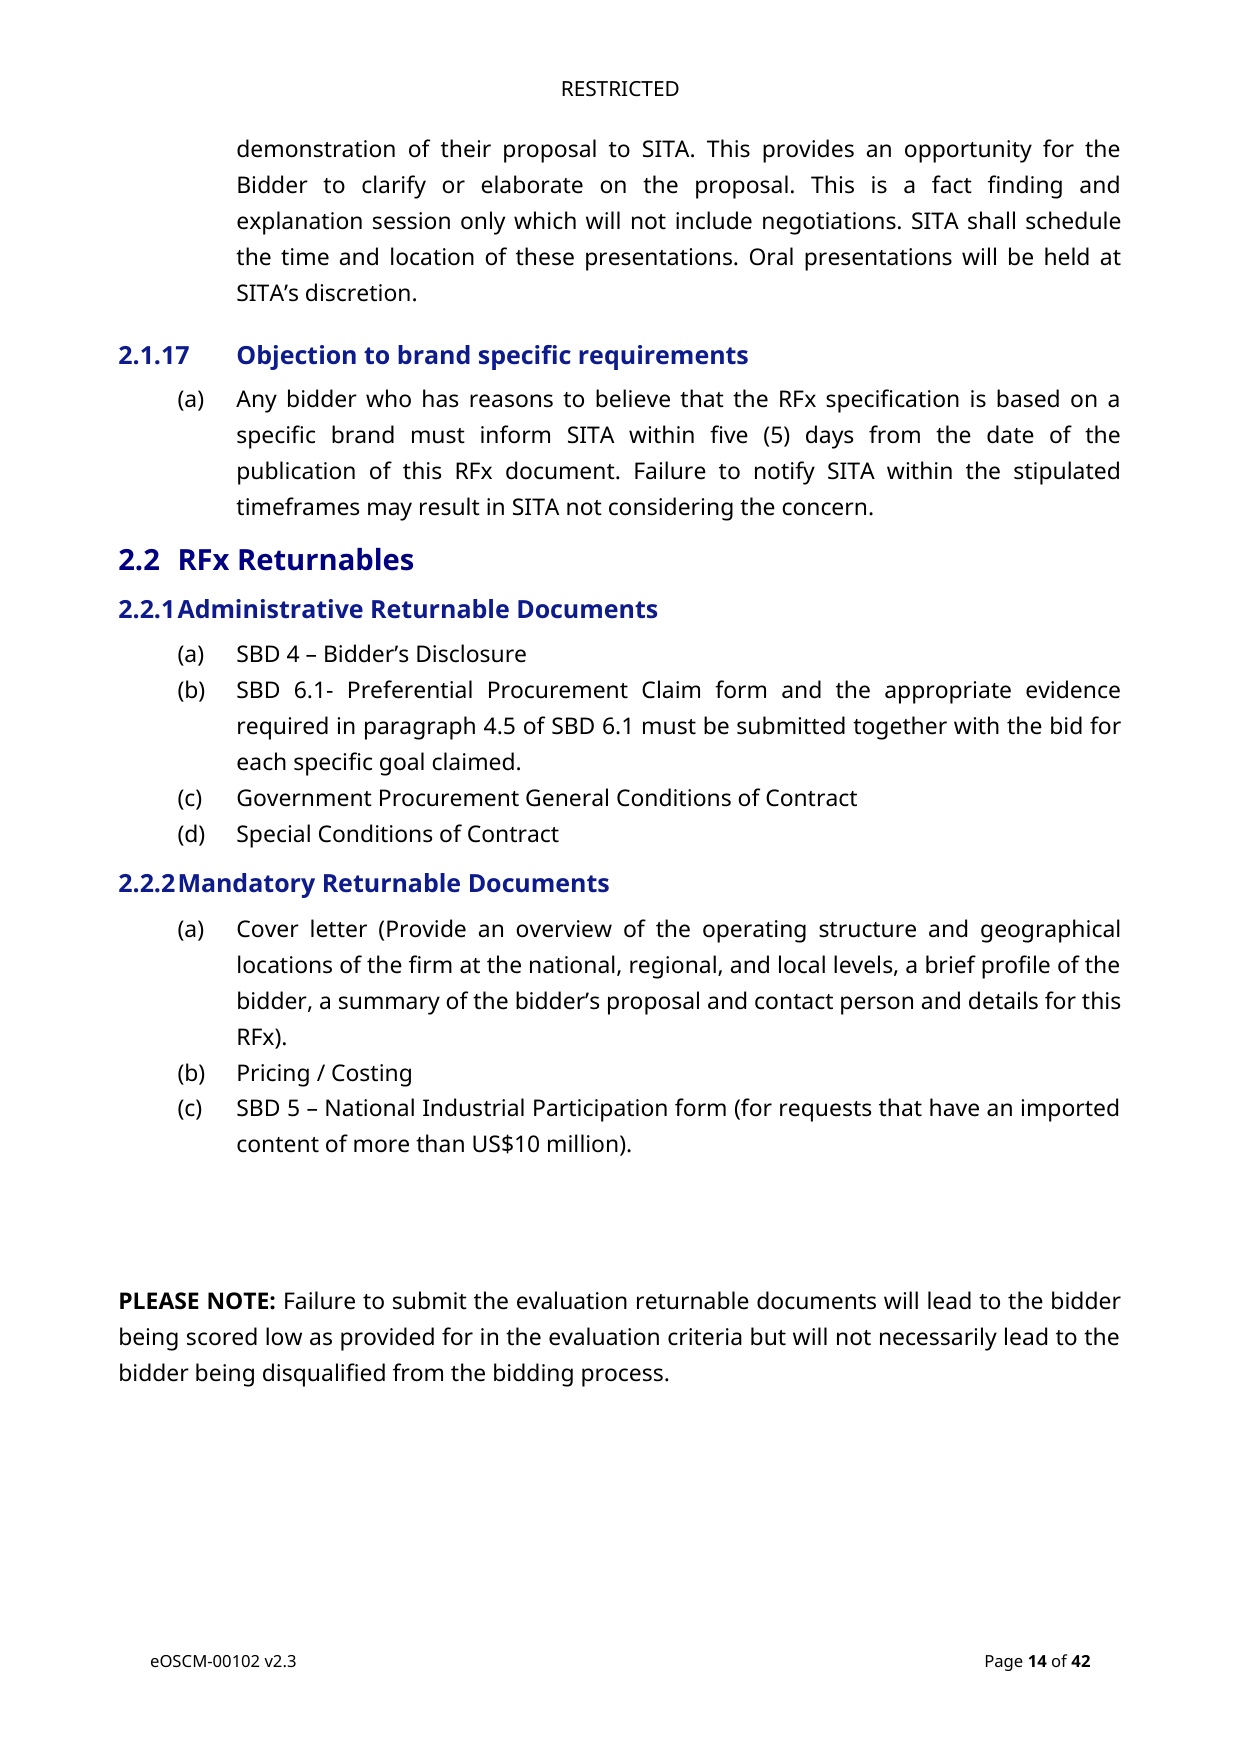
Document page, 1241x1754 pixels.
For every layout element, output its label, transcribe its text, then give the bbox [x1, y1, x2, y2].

subtitle Administrative Returnable Documents [118, 591, 1122, 626]
list Special Conditions of Contract [177, 818, 1122, 849]
subtitle RFx Returnables [118, 539, 1122, 579]
list Government Procurement General Conditions of Contract [177, 782, 1122, 813]
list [177, 133, 1122, 308]
list SBD 6.1- Preferential Procurement Claim form and the appropriate evidence required in paragraph 4.5 of SBD 6.1 must be submitted together with the bid for each specific goal claimed. [177, 674, 1122, 777]
list Any bidder who has reasons to believe that the RFx specification is based on a specific brand must inform SITA within five (5) days from the date of the publication of this RFx document. Failure to notify SITA within the stipulated timeframes may result in SITA not considering the concern. [177, 383, 1122, 522]
list SBD 5 – National Industrial Participation form (for requests that have an imported content of more than US$10 million). [177, 1092, 1122, 1159]
subtitle Mandatory Returnable Documents [118, 866, 1122, 900]
list Cover letter (Provide an overview of the operating structure and geographical locations of the firm at the national, regional, and local levels, a brief profile of the bidder, a summary of the bidder’s proposal and contact person and details for this RFx). [177, 913, 1122, 1052]
list SBD 4 – Bidder’s Disclosure [177, 638, 1122, 669]
subtitle Objection to brand specific requirements [118, 338, 1122, 372]
text PLEASE NOTE: Failure to submit the evaluation returnable documents will lead to the bidder being scored low as provided for in the evaluation criteria but will not necessarily lead to the bidder being disqualified from the bidding process. [118, 1284, 1122, 1388]
list Pricing / Costing [177, 1056, 1122, 1088]
